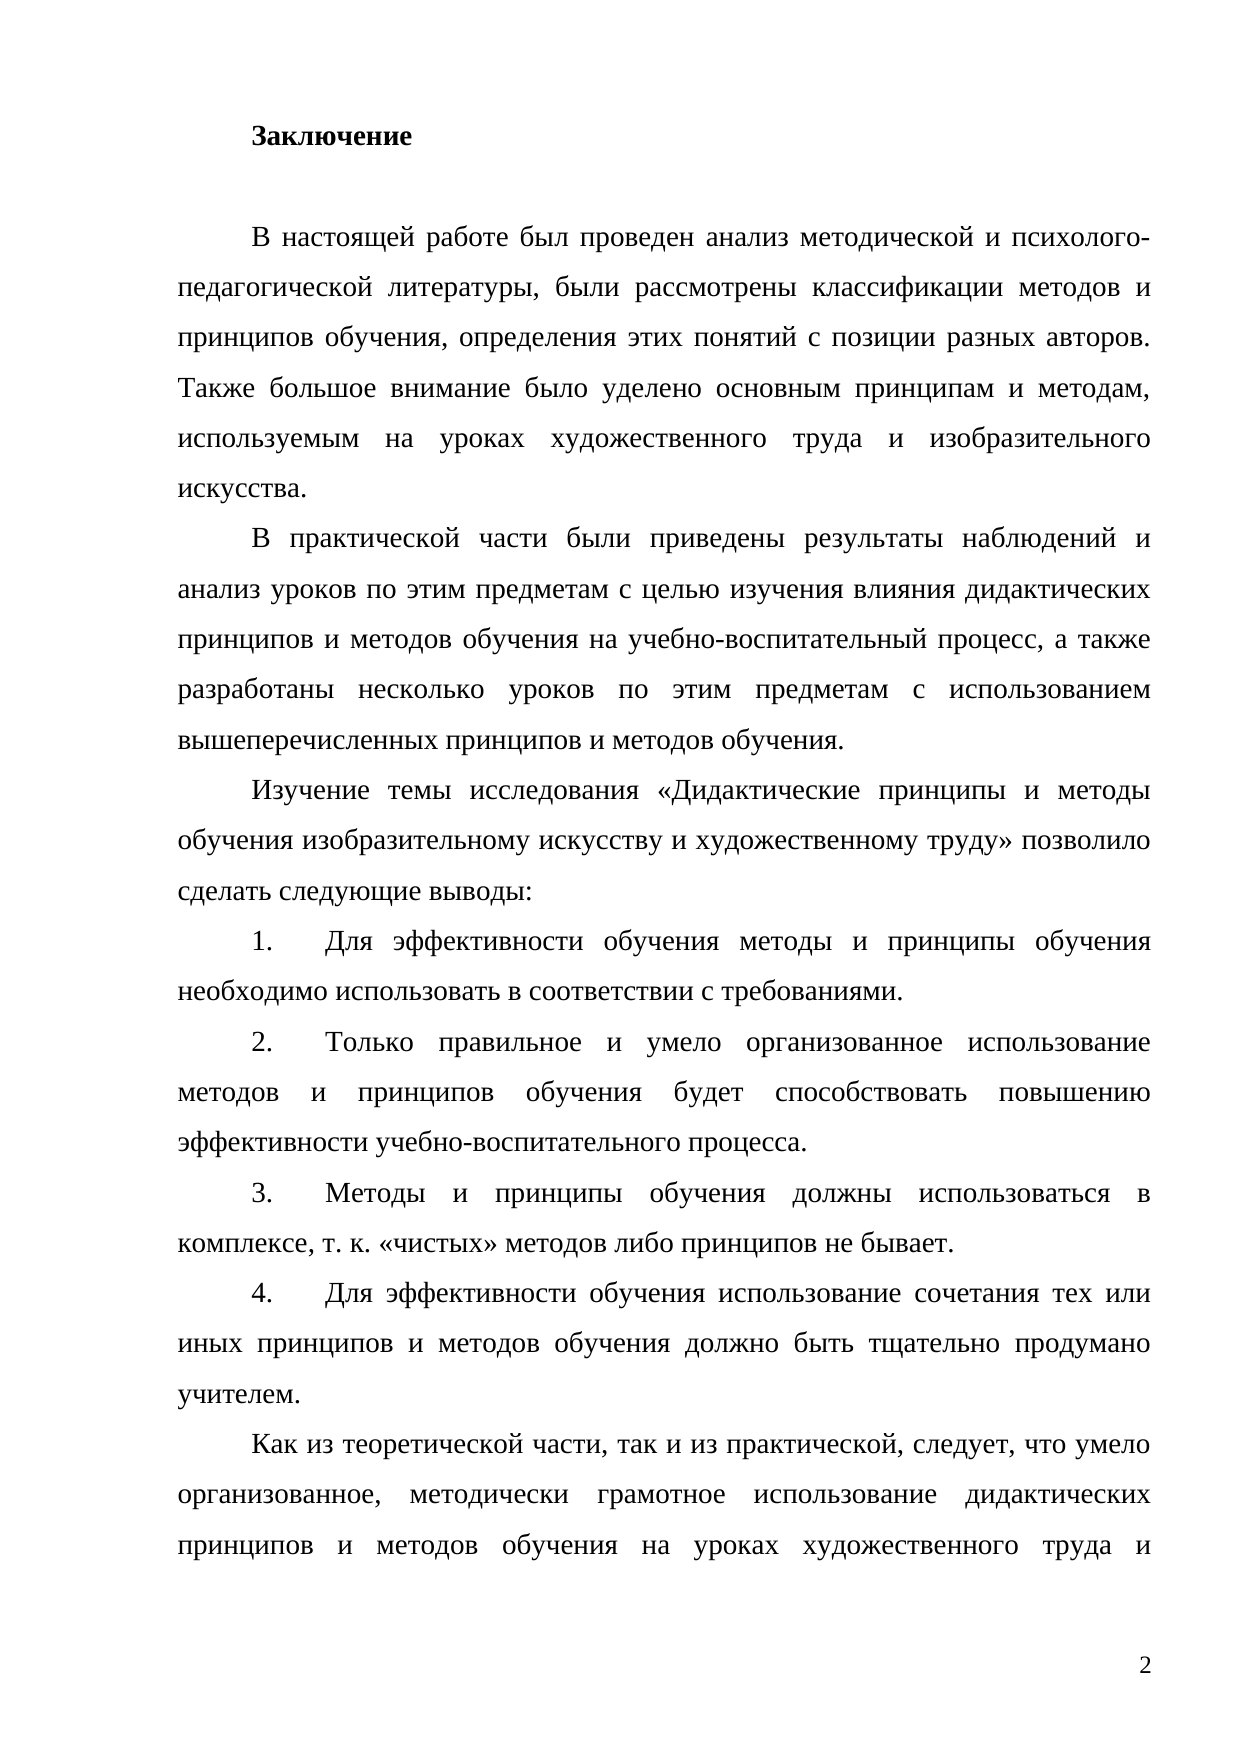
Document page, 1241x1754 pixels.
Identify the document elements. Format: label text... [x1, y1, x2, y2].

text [177, 1426, 1152, 1560]
text Изучение темы исследования «Дидактические принципы и методы обучения изобразительному искусству и художественному труду» позволило сделать следующие выводы: [177, 772, 1152, 906]
list Для эффективности обучения использование сочетания тех или иных принципов и методов обучения должно быть тщательно продумано учителем. [177, 1275, 1152, 1409]
list Для эффективности обучения методы и принципы обучения необходимо использовать в соответствии с требованиями. [177, 923, 1152, 1007]
text В настоящей работе был проведен анализ методической и психолого-педагогической литературы, были рассмотрены классификации методов и принципов обучения, определения этих понятий с позиции разных авторов. Также большое внимание было уделено основным принципам и методам, используемым на уроках художественного труда и изобразительного искусства. [177, 219, 1152, 504]
list Методы и принципы обучения должны использоваться в комплексе, т. к. «чистых» методов либо принципов не бывает. [177, 1175, 1152, 1258]
text Заключение [177, 118, 1152, 152]
text В практической части были приведены результаты наблюдений и анализ уроков по этим предметам с целью изучения влияния дидактических принципов и методов обучения на учебно-воспитательный процесс, а также разработаны несколько уроков по этим предметам с использованием вышеперечисленных принципов и методов обучения. [177, 521, 1152, 755]
list Только правильное и умело организованное использование методов и принципов обучения будет способствовать повышению эффективности учебно-воспитательного процесса. [177, 1024, 1152, 1158]
